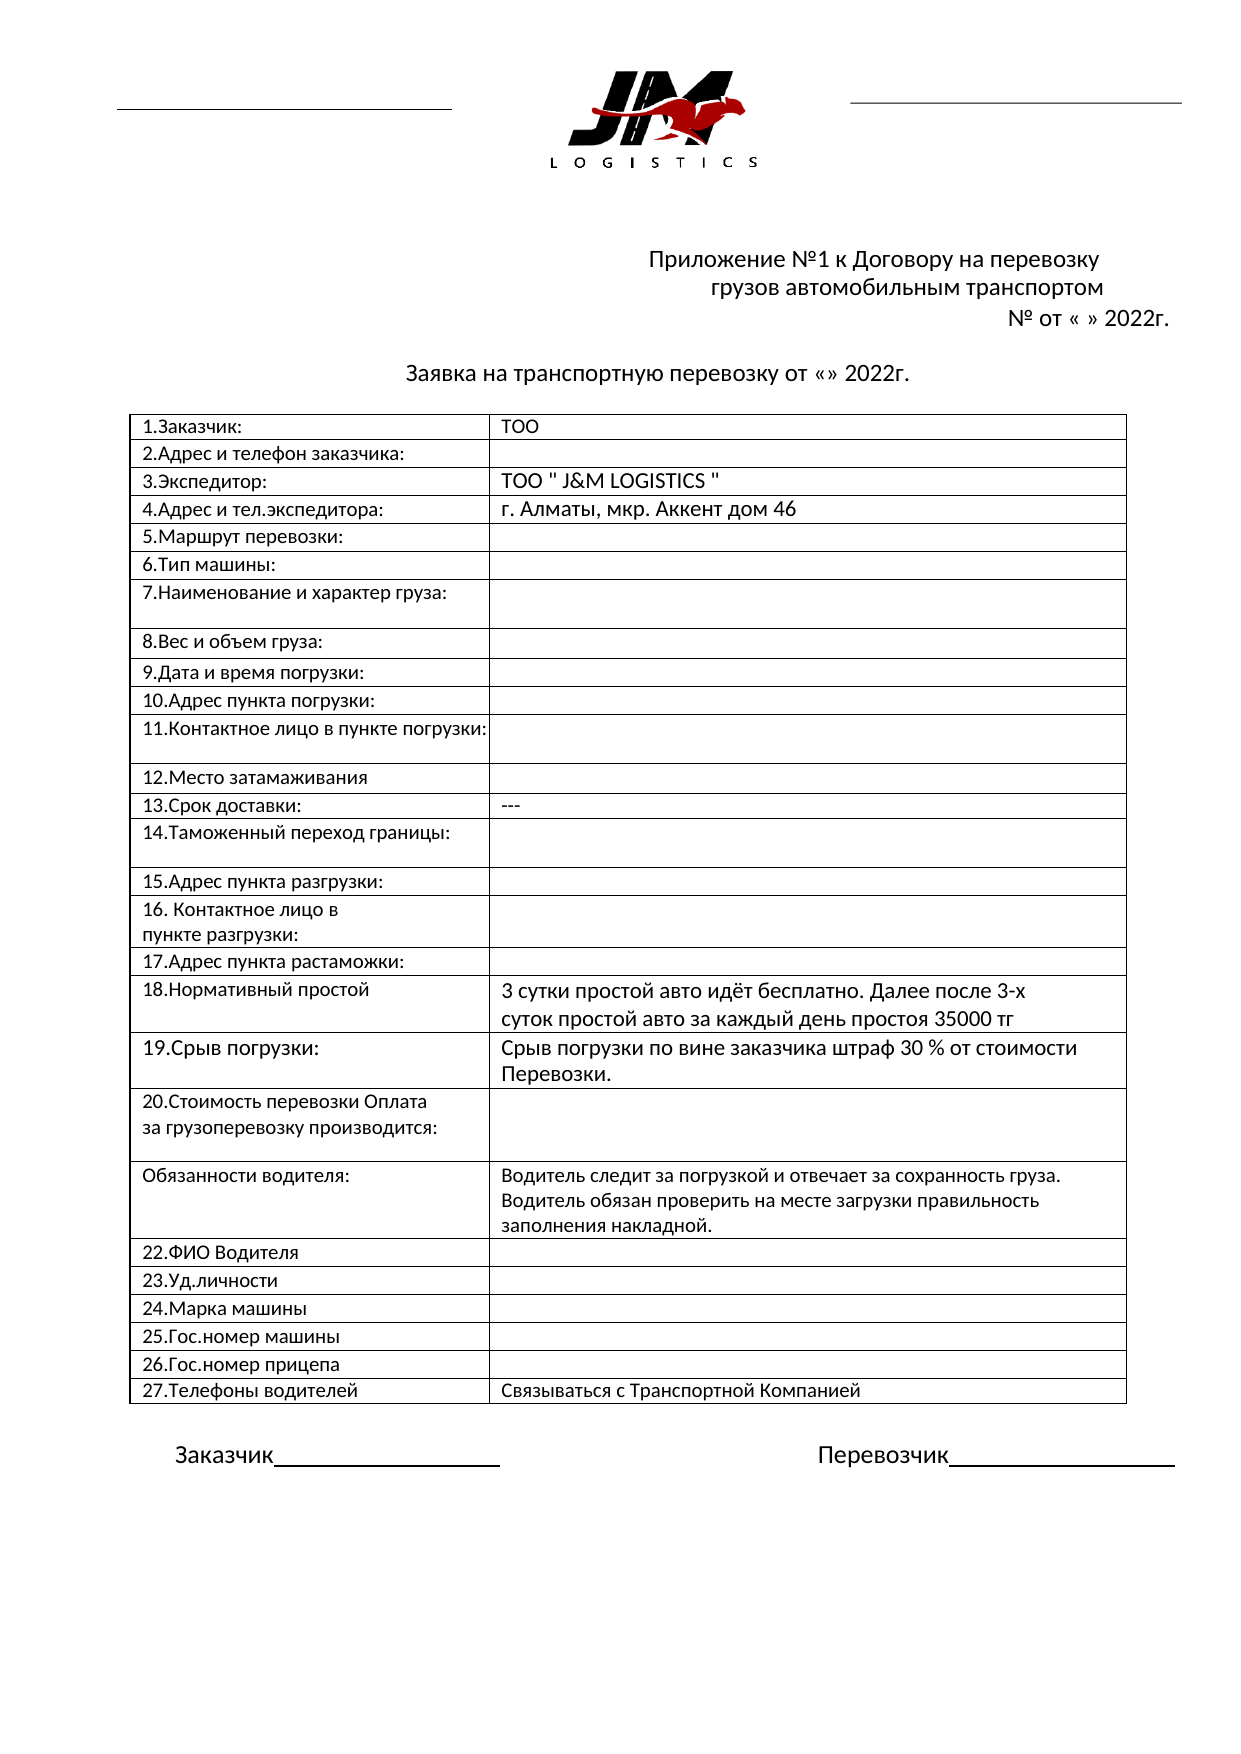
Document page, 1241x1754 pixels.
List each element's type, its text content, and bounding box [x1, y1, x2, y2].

table_cell 3.Экспедитор: [131, 468, 489, 495]
table_cell 6.Тип машины: [131, 552, 489, 578]
table_cell 24.Марка машины [131, 1295, 489, 1322]
table_cell 11.Контактное лицо в пункте погрузки: [131, 715, 489, 763]
table_cell [490, 948, 1126, 974]
table_cell 13.Срок доставки: [131, 794, 489, 818]
table_cell 4.Адрес и тел.экспедитора: [131, 496, 489, 523]
table_cell 27.Телефоны водителей [131, 1379, 489, 1403]
table_cell [490, 868, 1126, 895]
table_cell Срыв погрузки по вине заказчика штраф 30 % от стоимости Перевозки. [490, 1033, 1126, 1088]
table_cell 10.Адрес пункта погрузки: [131, 687, 489, 714]
table_cell [490, 1239, 1126, 1266]
table_header TOO [490, 415, 1126, 439]
picture [538, 59, 767, 178]
table_cell [490, 552, 1126, 578]
table_cell 26.Гос.номер прицепа [131, 1351, 489, 1378]
table_cell 18.Нормативный простой [131, 976, 489, 1032]
table_cell [490, 896, 1126, 947]
table_cell [490, 1295, 1126, 1322]
table_cell [490, 819, 1126, 867]
table_cell Водитель следит за погрузкой и отвечает за сохранность груза. Водитель обязан проверить на месте загрузки правильность заполнения накладной. [490, 1162, 1126, 1238]
table_cell --- [490, 794, 1126, 818]
table_cell [490, 1089, 1126, 1161]
table_cell 20.Стоимость перевозки Оплата за грузоперевозку производится: [131, 1089, 489, 1161]
table_cell 14.Таможенный переход границы: [131, 819, 489, 867]
table_cell 3 сутки простой авто идёт бесплатно. Далее после 3-х суток простой авто за каждый день простоя 35000 тг [490, 976, 1126, 1032]
table_cell 16. Контактное лицо в пункте разгрузки: [131, 896, 489, 947]
table_cell [490, 764, 1126, 792]
table_cell 9.Дата и время погрузки: [131, 659, 489, 686]
table_cell 23.Уд.личности [131, 1267, 489, 1294]
table_cell [490, 715, 1126, 763]
text Заказчик Перевозчик [175, 1438, 1188, 1470]
table_cell 12.Место затамаживания [131, 764, 489, 792]
table_cell 19.Срыв погрузки: [131, 1033, 489, 1088]
table_cell ТОО " J&M LOGISTICS " [490, 468, 1126, 495]
table_cell [490, 659, 1126, 686]
table_cell [490, 1351, 1126, 1378]
text Приложение №1 к Договору на перевозку грузов автомобильным транспортом [649, 245, 1153, 301]
table_cell 5.Маршрут перевозки: [131, 524, 489, 551]
table_cell Обязанности водителя: [131, 1162, 489, 1238]
table_cell 22.ФИО Водителя [131, 1239, 489, 1266]
table_cell [490, 524, 1126, 551]
table_cell [490, 687, 1126, 714]
table_cell 17.Адрес пункта растаможки: [131, 948, 489, 974]
table_header 1.Заказчик: [131, 415, 489, 439]
table_cell Связываться с Транспортной Компанией [490, 1379, 1126, 1403]
text № от « » 2022г. [117, 302, 1170, 333]
table_cell [490, 629, 1126, 658]
table_cell 8.Вес и объем груза: [131, 629, 489, 658]
text Заявка на транспортную перевозку от «» 2022г. [406, 357, 1188, 387]
table_cell [490, 1267, 1126, 1294]
table_cell 2.Адрес и телефон заказчика: [131, 440, 489, 467]
table_cell 15.Адрес пункта разгрузки: [131, 868, 489, 895]
table_cell [490, 1323, 1126, 1350]
table_cell 25.Гос.номер машины [131, 1323, 489, 1350]
table_cell [490, 440, 1126, 467]
table_cell г. Алматы, мкр. Аккент дом 46 [490, 496, 1126, 523]
table_cell 7.Наименование и характер груза: [131, 580, 489, 627]
table_cell [490, 580, 1126, 627]
